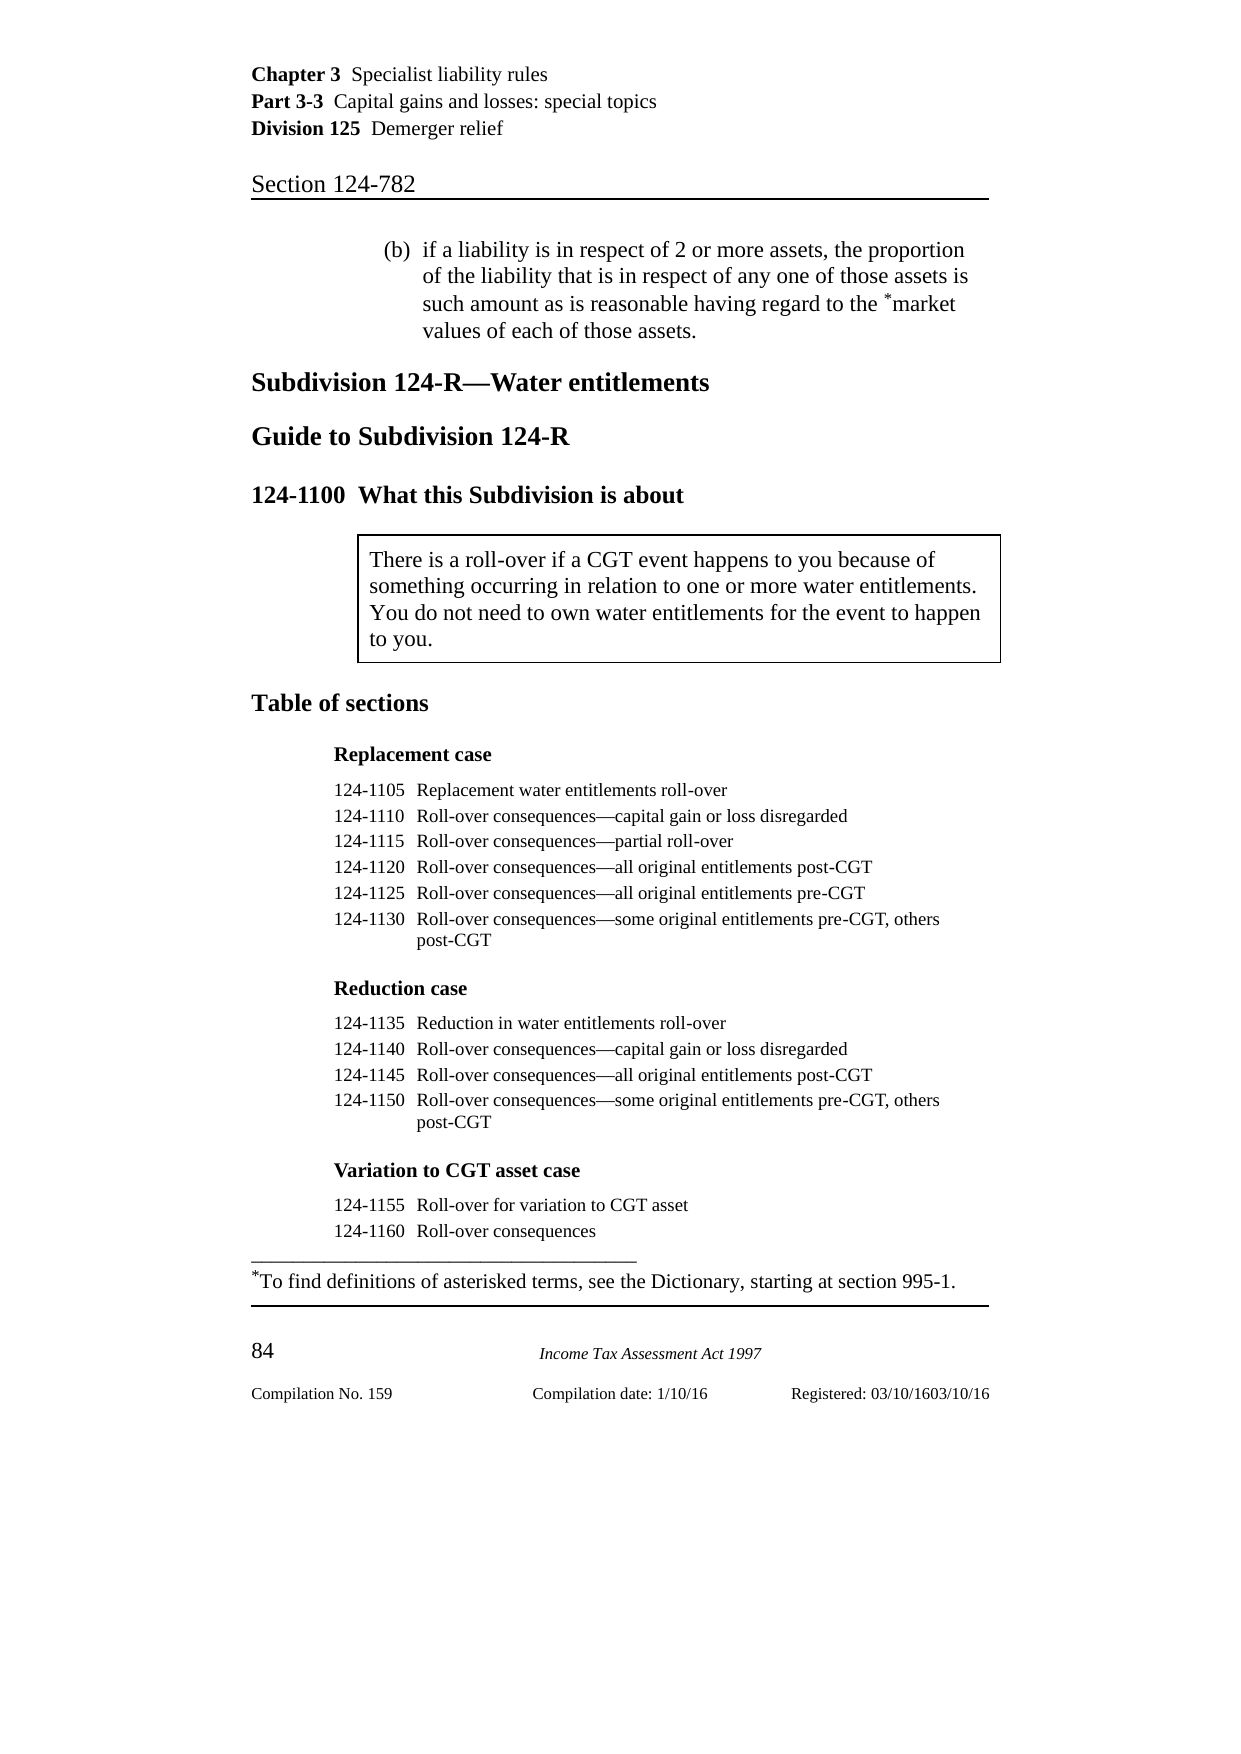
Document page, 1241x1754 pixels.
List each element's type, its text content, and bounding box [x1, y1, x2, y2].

text 124-1145 Roll-over consequences—all original entitlements post-CGT [334, 1064, 989, 1085]
text 124-1150 Roll-over consequences—some original entitlements pre-CGT, others post-CGT [334, 1089, 989, 1132]
text Guide to Subdivision 124-R [251, 420, 989, 451]
text 124-1110 Roll-over consequences—capital gain or loss disregarded [334, 804, 989, 826]
text 124-1140 Roll-over consequences—capital gain or loss disregarded [334, 1038, 989, 1059]
text 124-1105 Replacement water entitlements roll-over [334, 779, 989, 800]
text 124-1115 Roll-over consequences—partial roll-over [334, 830, 989, 852]
text (b) if a liability is in respect of 2 or more assets, the proportion of the liability that is in respect of any one of those assets is such amount as is reasonable having regard to the *market values of each of those assets. [251, 236, 989, 343]
subtitle Replacement case [334, 742, 989, 766]
text Subdivision 124-R—Water entitlements [251, 366, 989, 397]
text 124-1130 Roll-over consequences—some original entitlements pre-CGT, others post-CGT [334, 907, 989, 951]
subtitle Table of sections [251, 688, 989, 717]
text 124-1160 Roll-over consequences [334, 1220, 989, 1241]
text 124-1155 Roll-over for variation to CGT asset [334, 1194, 989, 1216]
text 124-1125 Roll-over consequences—all original entitlements pre-CGT [334, 882, 989, 903]
subtitle Variation to CGT asset case [334, 1157, 989, 1182]
subtitle Reduction case [334, 976, 989, 1000]
text 124-1135 Reduction in water entitlements roll-over [334, 1012, 989, 1034]
text 124-1100 What this Subdivision is about [251, 480, 989, 509]
text There is a roll-over if a CGT event happens to you because of something occurring in relation to one or more water entitlements. You do not need to own water entitlements for the event to happen to you. [359, 536, 1000, 662]
text 124-1120 Roll-over consequences—all original entitlements post-CGT [334, 856, 989, 878]
